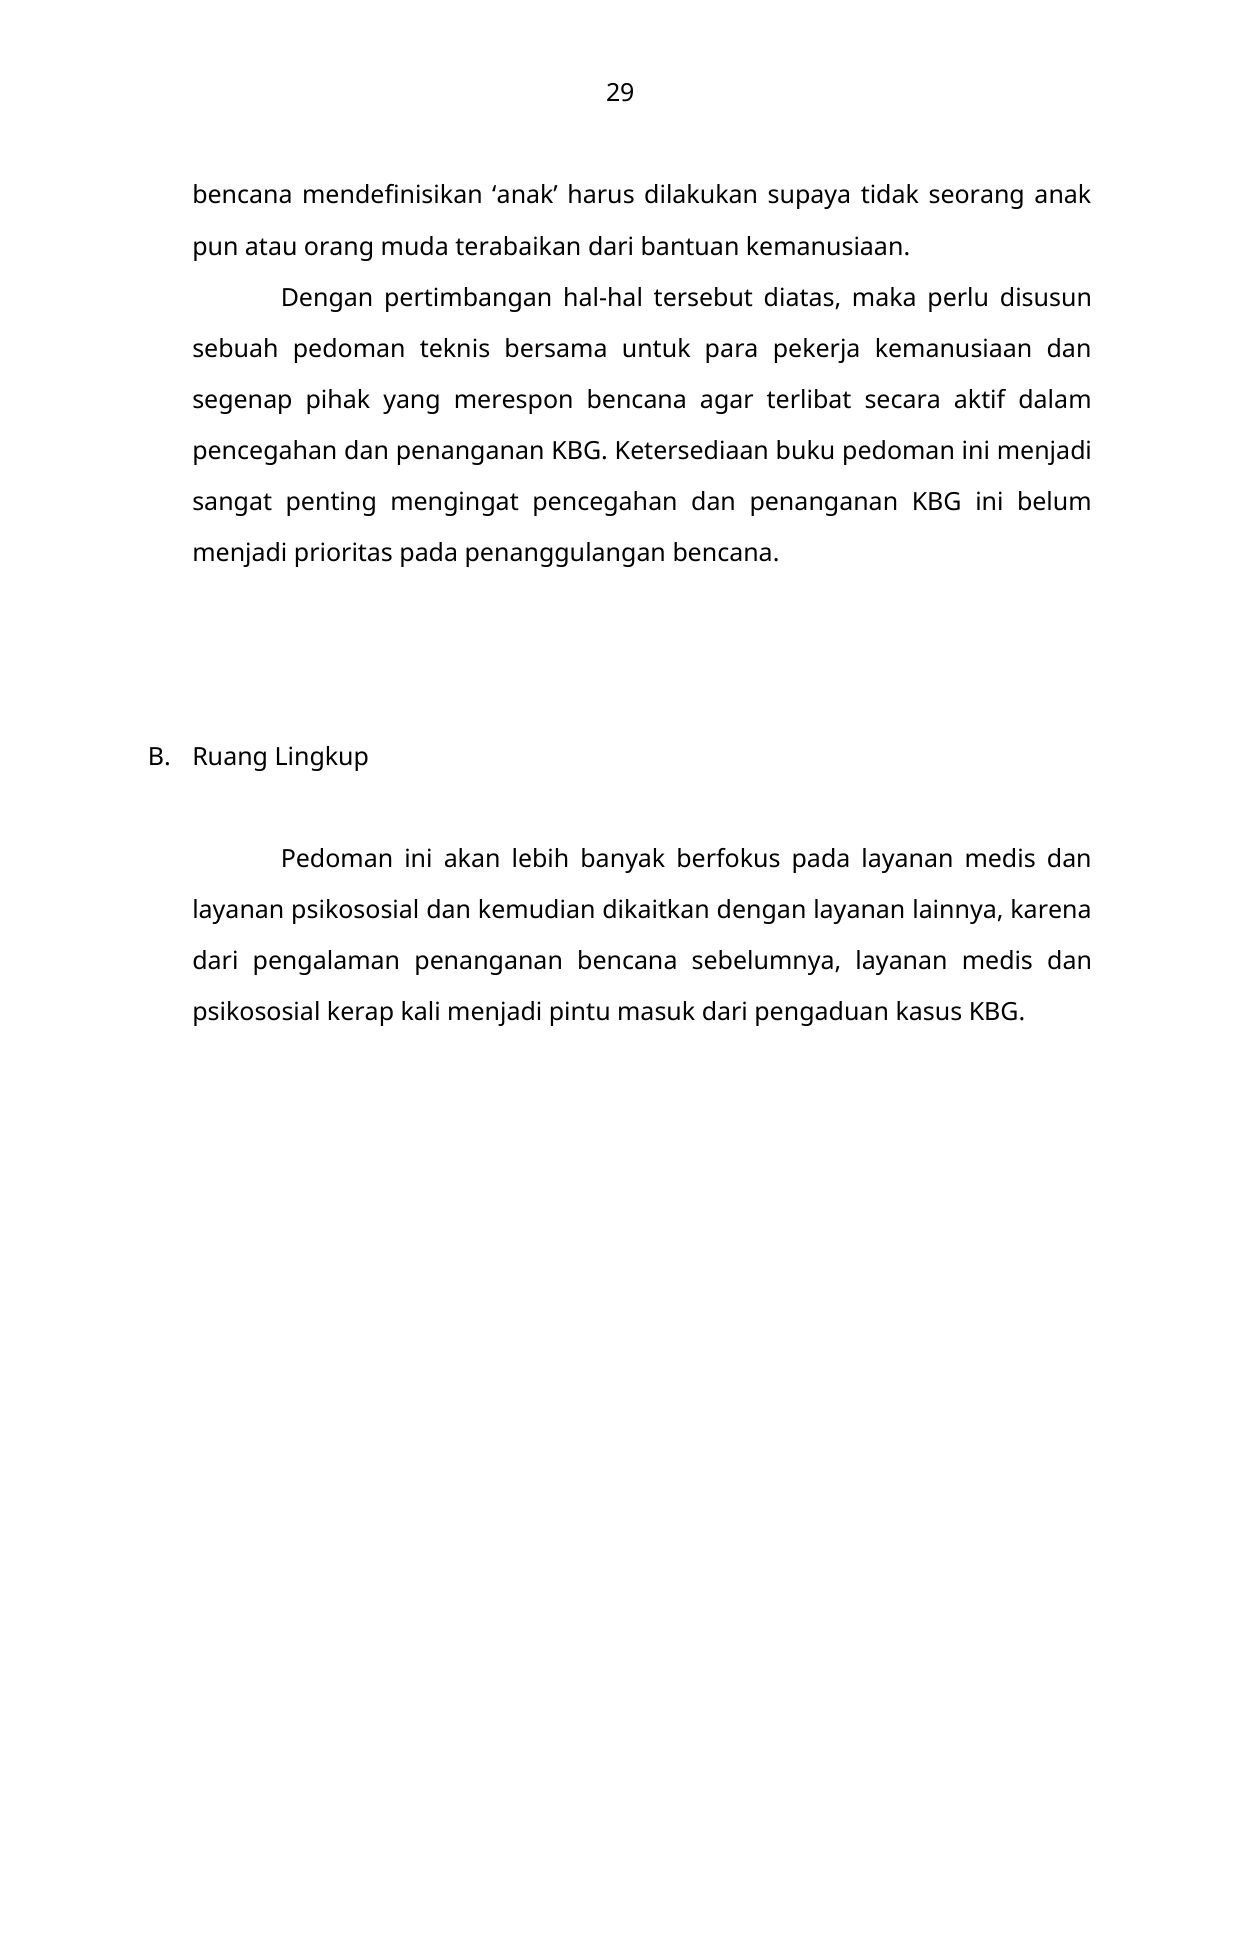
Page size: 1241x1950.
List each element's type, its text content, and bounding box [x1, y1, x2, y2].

list Ruang Lingkup [148, 739, 1092, 773]
list Pedoman ini akan lebih banyak berfokus pada layanan medis dan layanan psikososial dan kemudian dikaitkan dengan layanan lainnya, karena dari pengalaman penanganan bencana sebelumnya, layanan medis dan psikososial kerap kali menjadi pintu masuk dari pengaduan kasus KBG. [192, 841, 1092, 1028]
list Dengan pertimbangan hal-hal tersebut diatas, maka perlu disusun sebuah pedoman teknis bersama untuk para pekerja kemanusiaan dan segenap pihak yang merespon bencana agar terlibat secara aktif dalam pencegahan dan penanganan KBG. Ketersediaan buku pedoman ini menjadi sangat penting mengingat pencegahan dan penanganan KBG ini belum menjadi prioritas pada penanggulangan bencana. [192, 279, 1092, 568]
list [192, 177, 1092, 262]
